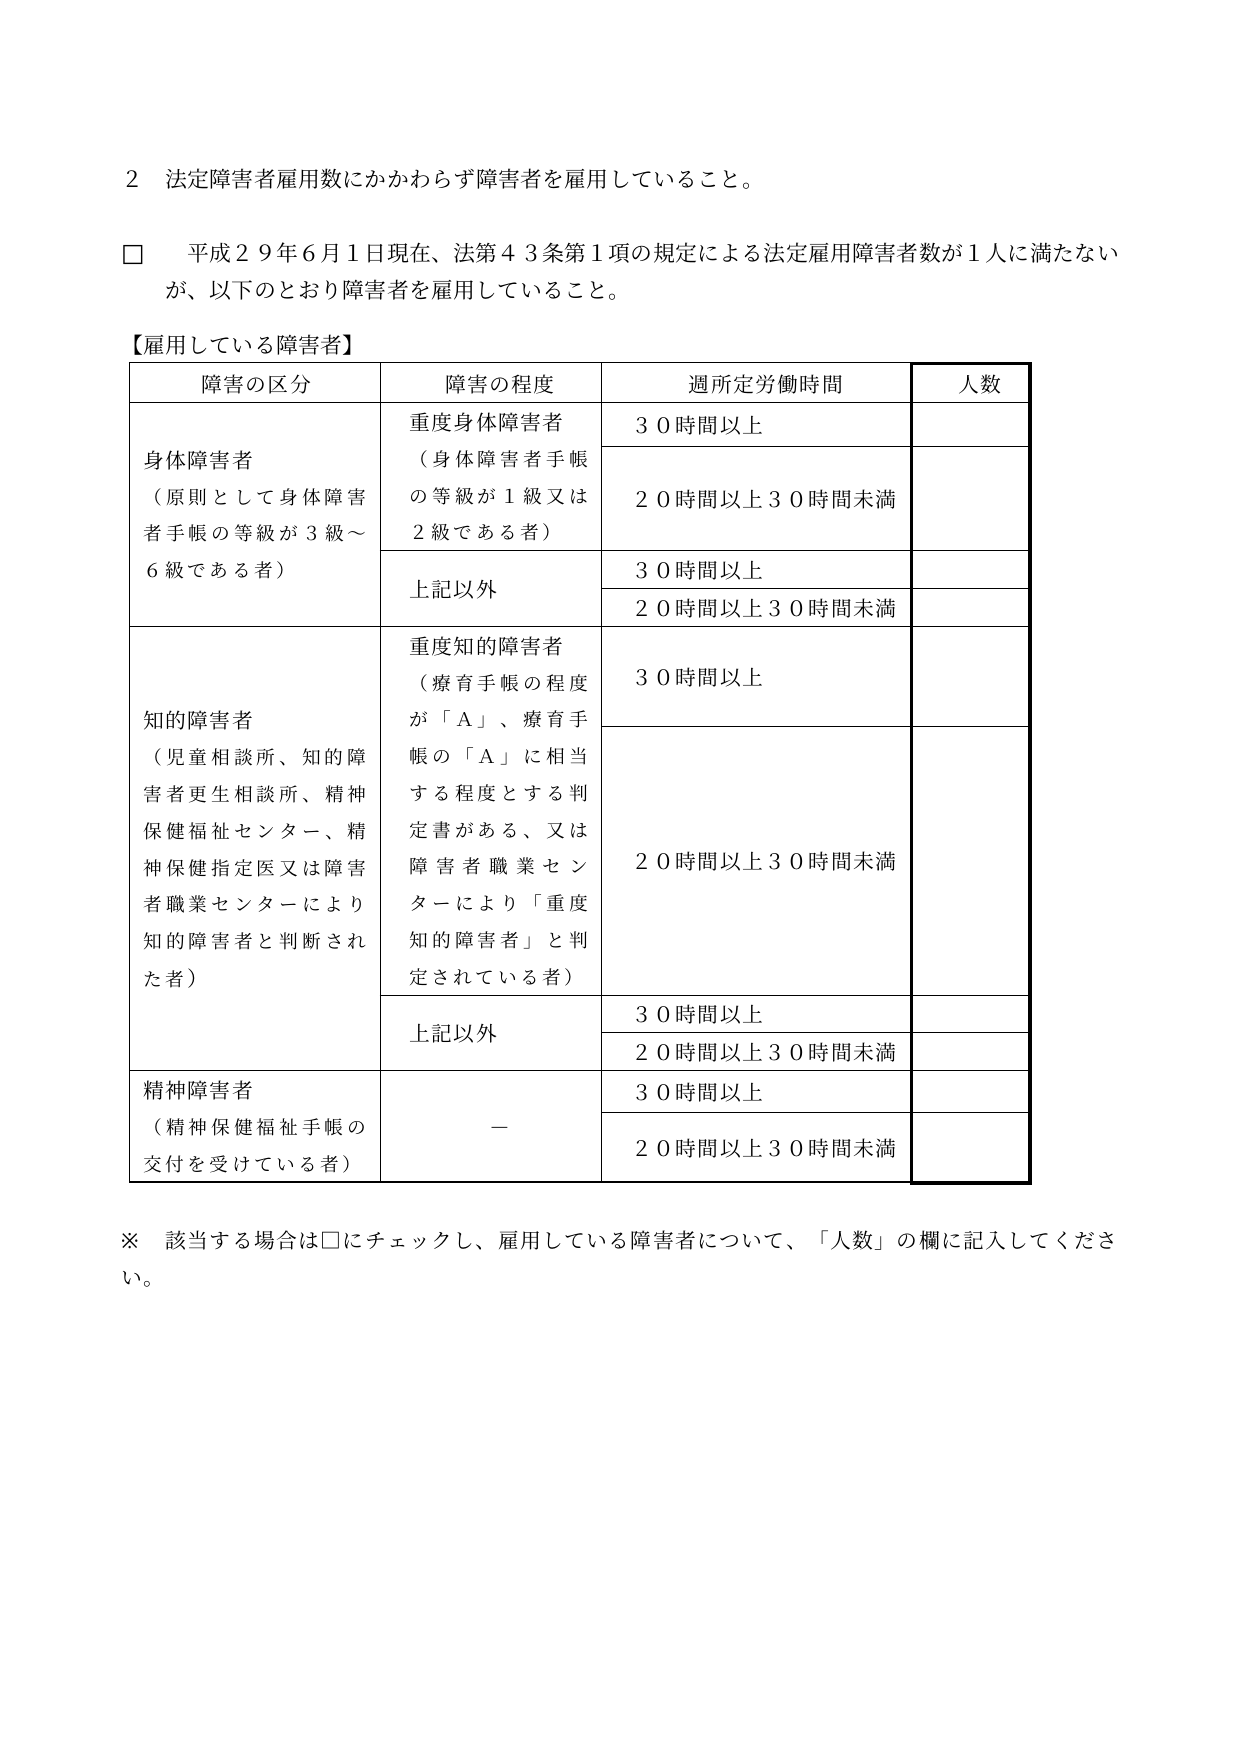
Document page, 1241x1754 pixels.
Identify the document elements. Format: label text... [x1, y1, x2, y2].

text □ 平成２９年６月１日現在、法第４３条第１項の規定による法定雇用障害者数が１人に満たないが、以下のとおり障害者を雇用していること。 [121, 233, 1119, 307]
table_cell ２０時間以上３０時間未満 [602, 727, 910, 994]
table_header 障害の区分 [130, 363, 380, 402]
table_header 人数 [913, 365, 1028, 402]
table_cell 知的障害者 （児童相談所、知的障害者更生相談所、精神保健福祉センター、精神保健指定医又は障害者職業センターにより知的障害者と判断された者） [130, 627, 380, 1070]
table_cell ３０時間以上 [602, 1071, 910, 1112]
table_cell [913, 627, 1028, 726]
table_cell 上記以外 [381, 551, 601, 626]
table_cell 重度身体障害者 （身体障害者手帳の等級が１級又は２級である者） [381, 403, 601, 550]
text 【雇用している障害者】 [121, 325, 1119, 362]
table_cell [913, 727, 1028, 994]
table_cell － [381, 1071, 601, 1181]
table_cell ２０時間以上３０時間未満 [602, 1033, 910, 1070]
text ※ 該当する場合は□にチェックし、雇用している障害者について、「人数」の欄に記入してください。 [121, 1221, 1119, 1295]
table_cell 精神障害者 （精神保健福祉手帳の交付を受けている者） [130, 1071, 380, 1181]
table_cell [913, 1033, 1028, 1070]
table_cell [913, 589, 1028, 626]
table_cell ２０時間以上３０時間未満 [602, 447, 910, 550]
table_cell [913, 996, 1028, 1032]
table_cell 上記以外 [381, 996, 601, 1070]
table_cell 身体障害者 （原則として身体障害者手帳の等級が３級～６級である者） [130, 403, 380, 626]
table_cell [913, 551, 1028, 588]
table_cell [913, 1071, 1028, 1112]
table_cell [913, 403, 1028, 446]
table_cell ３０時間以上 [602, 627, 910, 726]
table_header 障害の程度 [381, 363, 601, 402]
table_cell 重度知的障害者 （療育手帳の程度が「Ａ」、療育手帳の「Ａ」に相当する程度とする判定書がある、又は障害者職業センターにより「重度知的障害者」と判定されている者） [381, 627, 601, 994]
table_cell ２０時間以上３０時間未満 [602, 1113, 910, 1181]
table_header 週所定労働時間 [602, 363, 910, 402]
table_cell ２０時間以上３０時間未満 [602, 589, 910, 626]
text ２ 法定障害者雇用数にかかわらず障害者を雇用していること。 [121, 160, 1035, 197]
table_cell [913, 1113, 1028, 1181]
table_cell [913, 447, 1028, 550]
table_cell ３０時間以上 [602, 403, 910, 446]
table_cell ３０時間以上 [602, 551, 910, 588]
table_cell ３０時間以上 [602, 996, 910, 1032]
